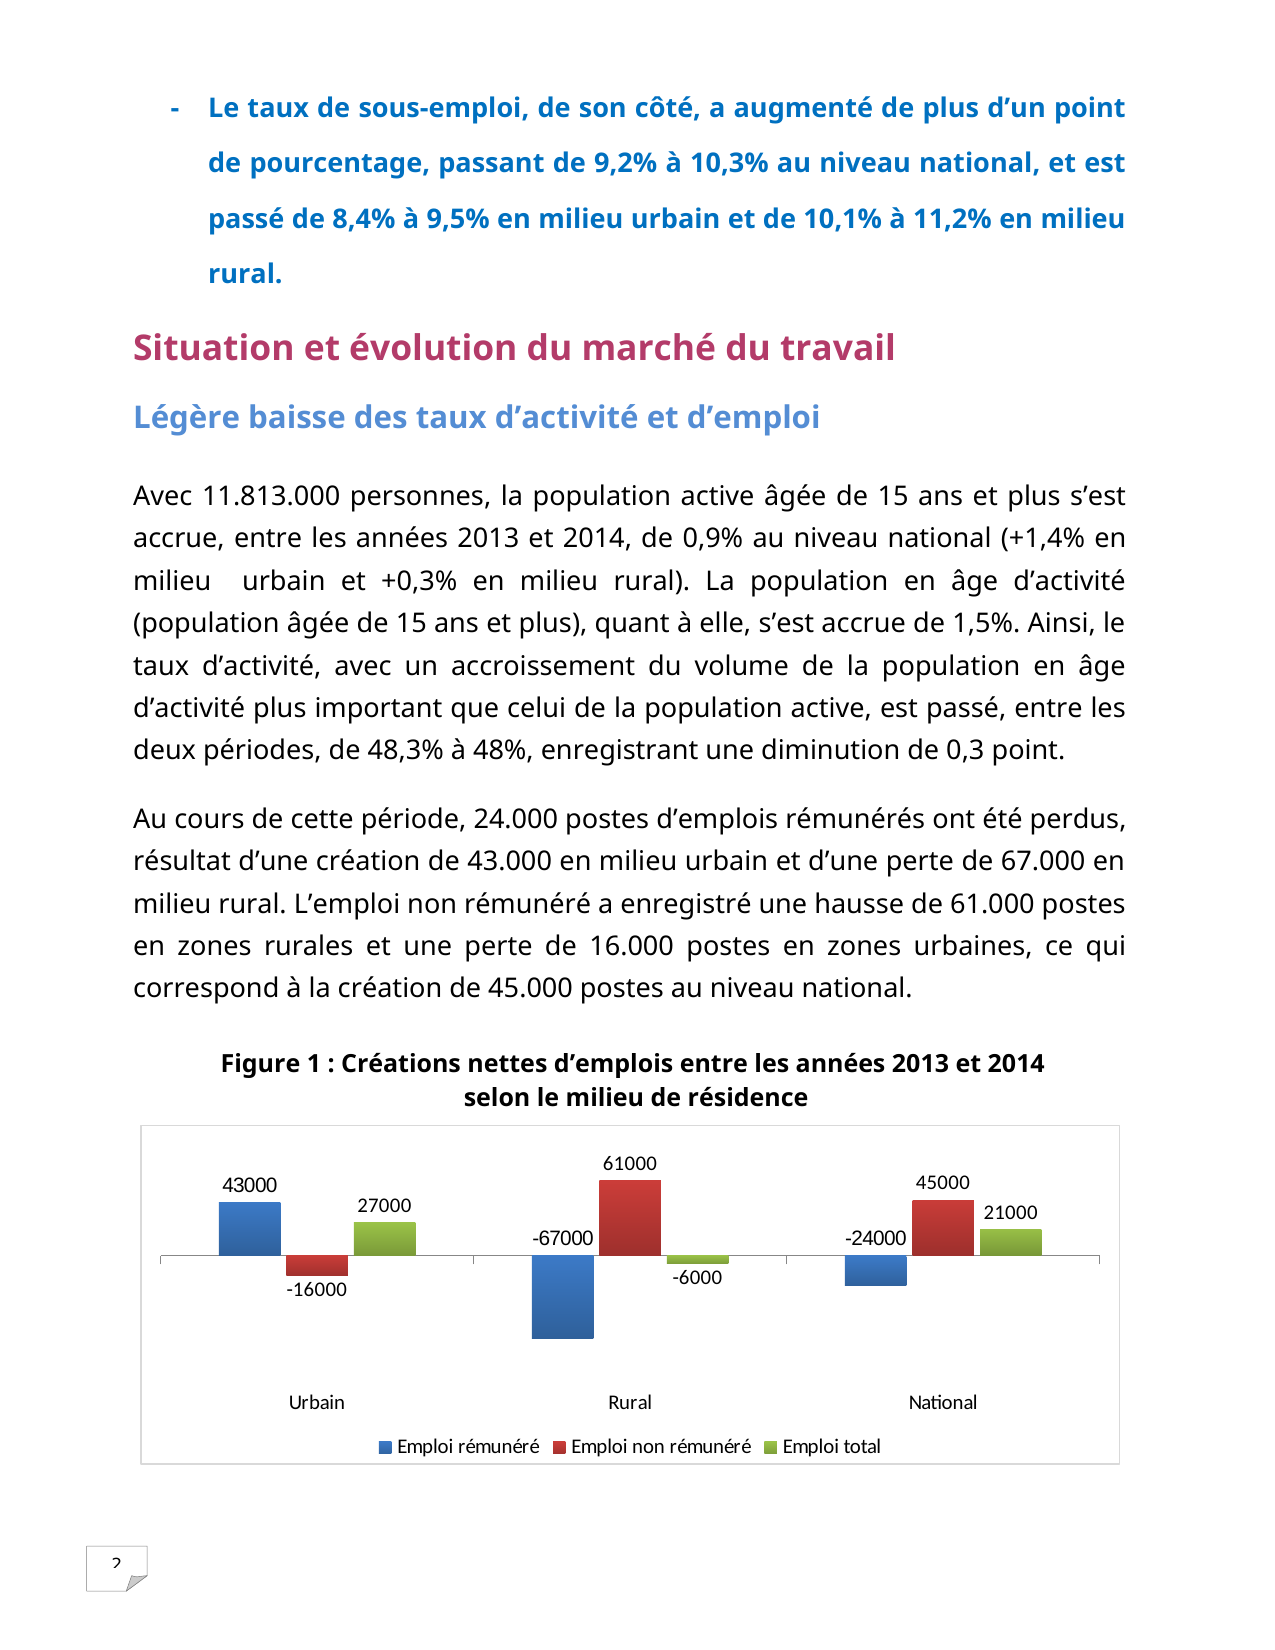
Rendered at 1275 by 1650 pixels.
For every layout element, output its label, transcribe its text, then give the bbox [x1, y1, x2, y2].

text Au cours de cette période, 24.000 postes d’emplois rémunérés ont été perdus, résultat d’une création de 43.000 en milieu urbain et d’une perte de 67.000 en milieu rural. L’emploi non rémunéré a enregistré une hausse de 61.000 postes en zones rurales et une perte de 16.000 postes en zones urbaines, ce qui correspond à la création de 45.000 postes au niveau national. [133, 799, 1127, 1006]
text Avec 11.813.000 personnes, la population active âgée de 15 ans et plus s’est accrue, entre les années 2013 et 2014, de 0,9% au niveau national (+1,4% en milieu urbain et +0,3% en milieu rural). La population en âge d’activité (population âgée de 15 ans et plus), quant à elle, s’est accrue de 1,5%. Ainsi, le taux d’activité, avec un accroissement du volume de la population en âge d’activité plus important que celui de la population active, est passé, entre les deux périodes, de 48,3% à 48%, enregistrant une diminution de 0,3 point. [133, 476, 1127, 768]
text Situation et évolution du marché du travail [133, 322, 1127, 371]
text selon le milieu de résidence [133, 1079, 1127, 1113]
list Le taux de sous-emploi, de son côté, a augmenté de plus d’un point de pourcentage, passant de 9,2% à 10,3% au niveau national, et est passé de 8,4% à 9,5% en milieu urbain et de 10,1% à 11,2% en milieu rural. [170, 89, 1127, 291]
text Figure 1 : Créations nettes d’emplois entre les années 2013 et 2014 [133, 1045, 1127, 1079]
text Légère baisse des taux d’activité et d’emploi [133, 395, 1127, 437]
